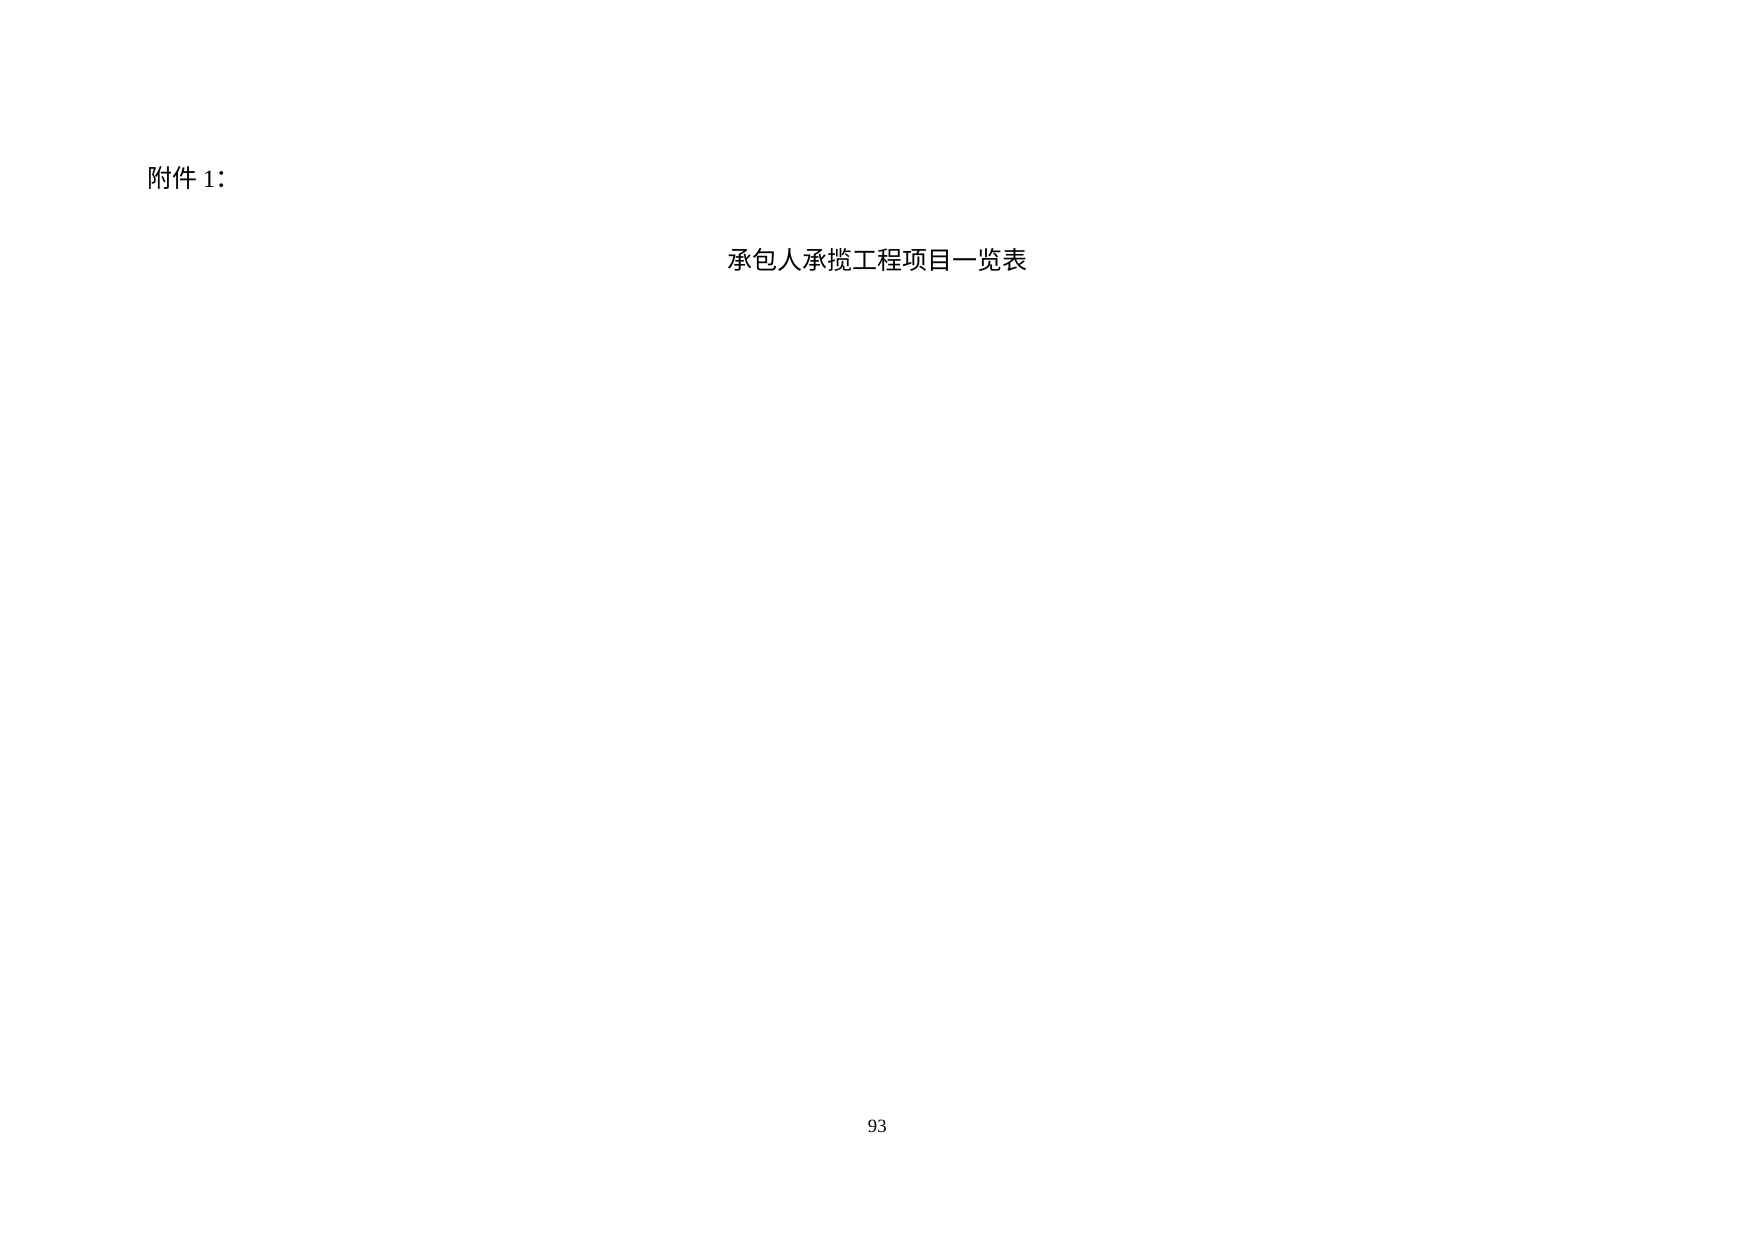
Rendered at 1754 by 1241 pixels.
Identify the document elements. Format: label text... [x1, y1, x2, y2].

text 附件1： [148, 144, 1606, 209]
text 承包人承揽工程项目一览表 [148, 226, 1606, 291]
